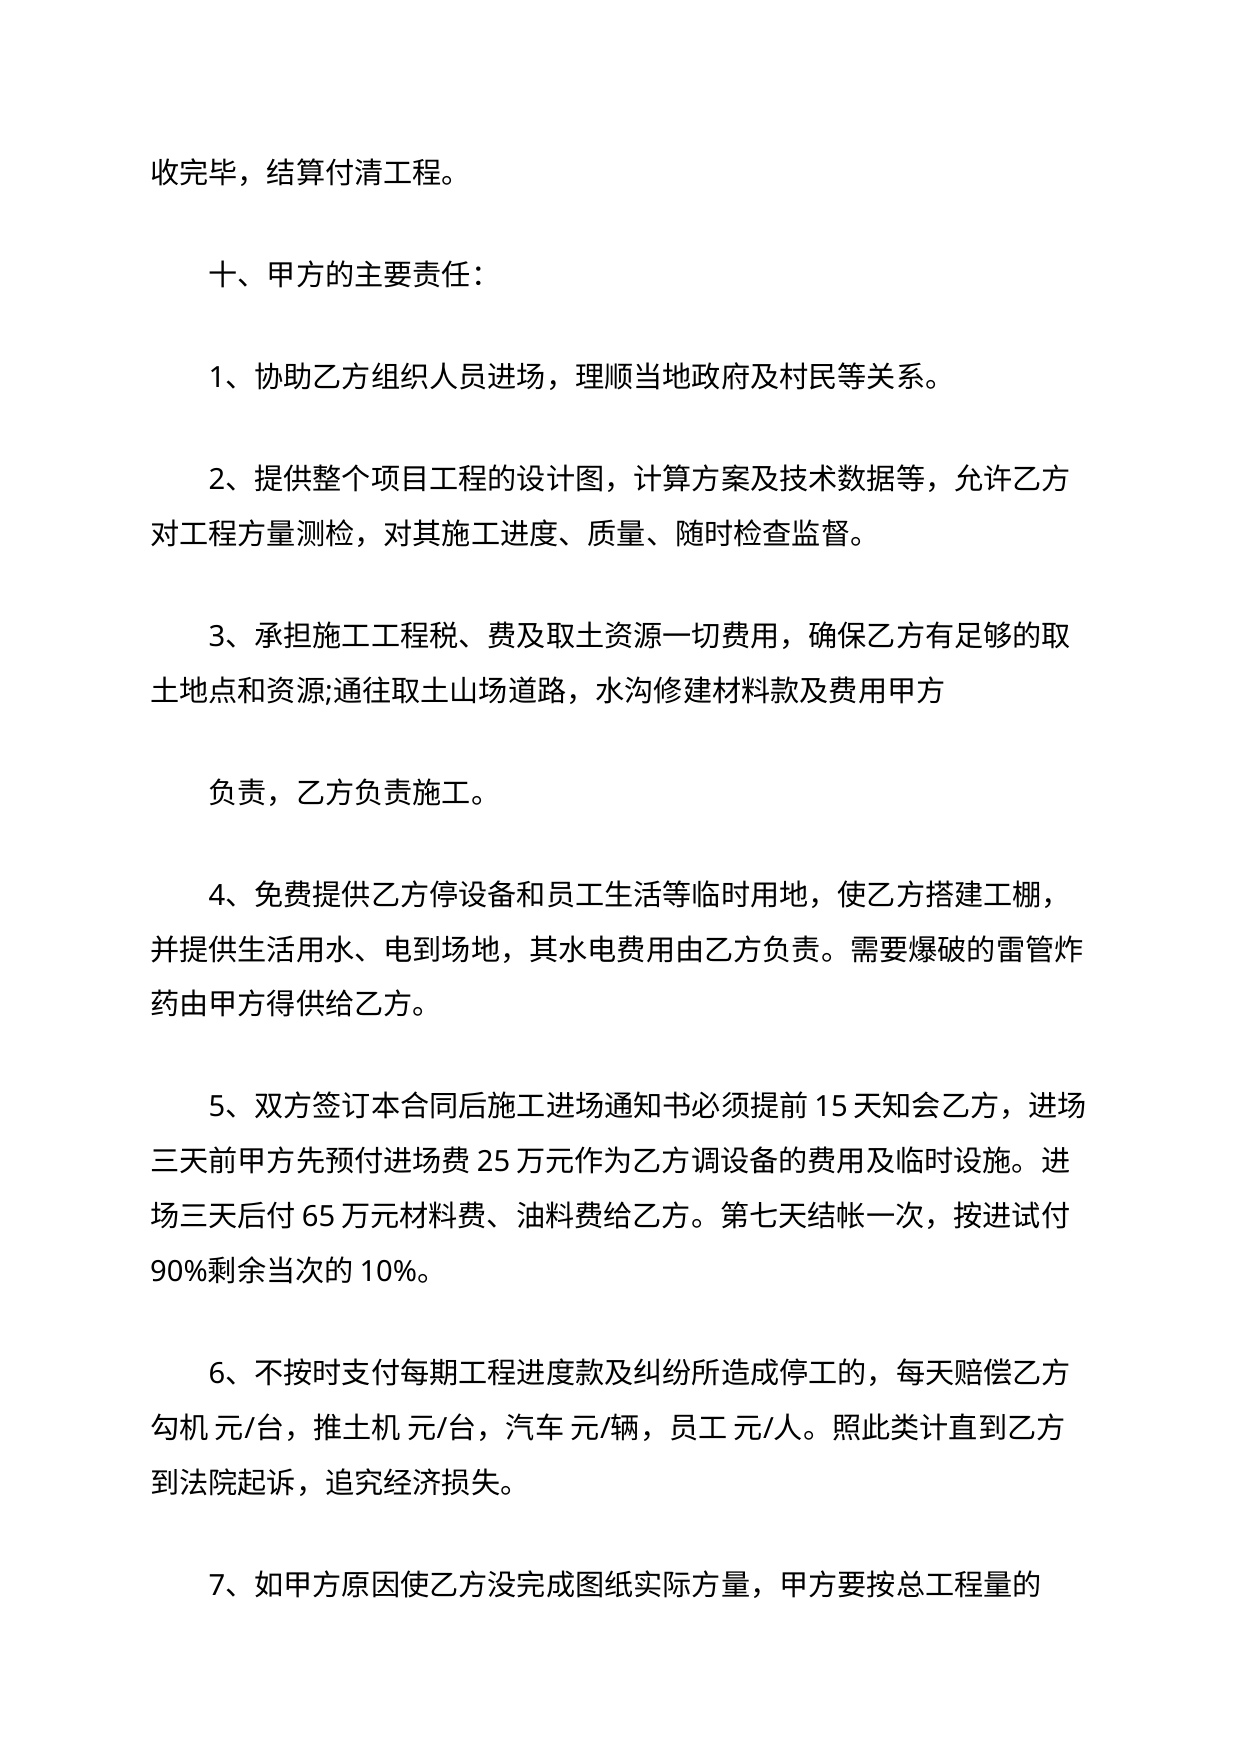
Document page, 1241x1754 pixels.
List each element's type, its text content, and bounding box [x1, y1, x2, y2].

text 5、双方签订本合同后施工进场通知书必须提前15天知会乙方，进场三天前甲方先预付进场费25万元作为乙方调设备的费用及临时设施。进场三天后付65万元材料费、油料费给乙方。第七天结帐一次，按进试付90%剩余当次的10%。 [150, 1083, 1090, 1290]
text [150, 1561, 1090, 1604]
text 3、承担施工工程税、费及取土资源一切费用，确保乙方有足够的取土地点和资源;通往取土山场道路，水沟修建材料款及费用甲方 [150, 612, 1090, 710]
text 1、协助乙方组织人员进场，理顺当地政府及村民等关系。 [150, 353, 1090, 396]
text 2、提供整个项目工程的设计图，计算方案及技术数据等，允许乙方对工程方量测检，对其施工进度、质量、随时检查监督。 [150, 456, 1090, 553]
text 4、免费提供乙方停设备和员工生活等临时用地，使乙方搭建工棚，并提供生活用水、电到场地，其水电费用由乙方负责。需要爆破的雷管炸药由甲方得供给乙方。 [150, 871, 1090, 1023]
text 负责，乙方负责施工。 [150, 769, 1090, 812]
text 6、不按时支付每期工程进度款及纠纷所造成停工的，每天赔偿乙方勾机 元/台，推土机 元/台，汽车 元/辆，员工 元/人。照此类计直到乙方到法院起诉，追究经济损失。 [150, 1350, 1090, 1502]
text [150, 150, 1090, 192]
text 十、甲方的主要责任： [150, 252, 1090, 294]
